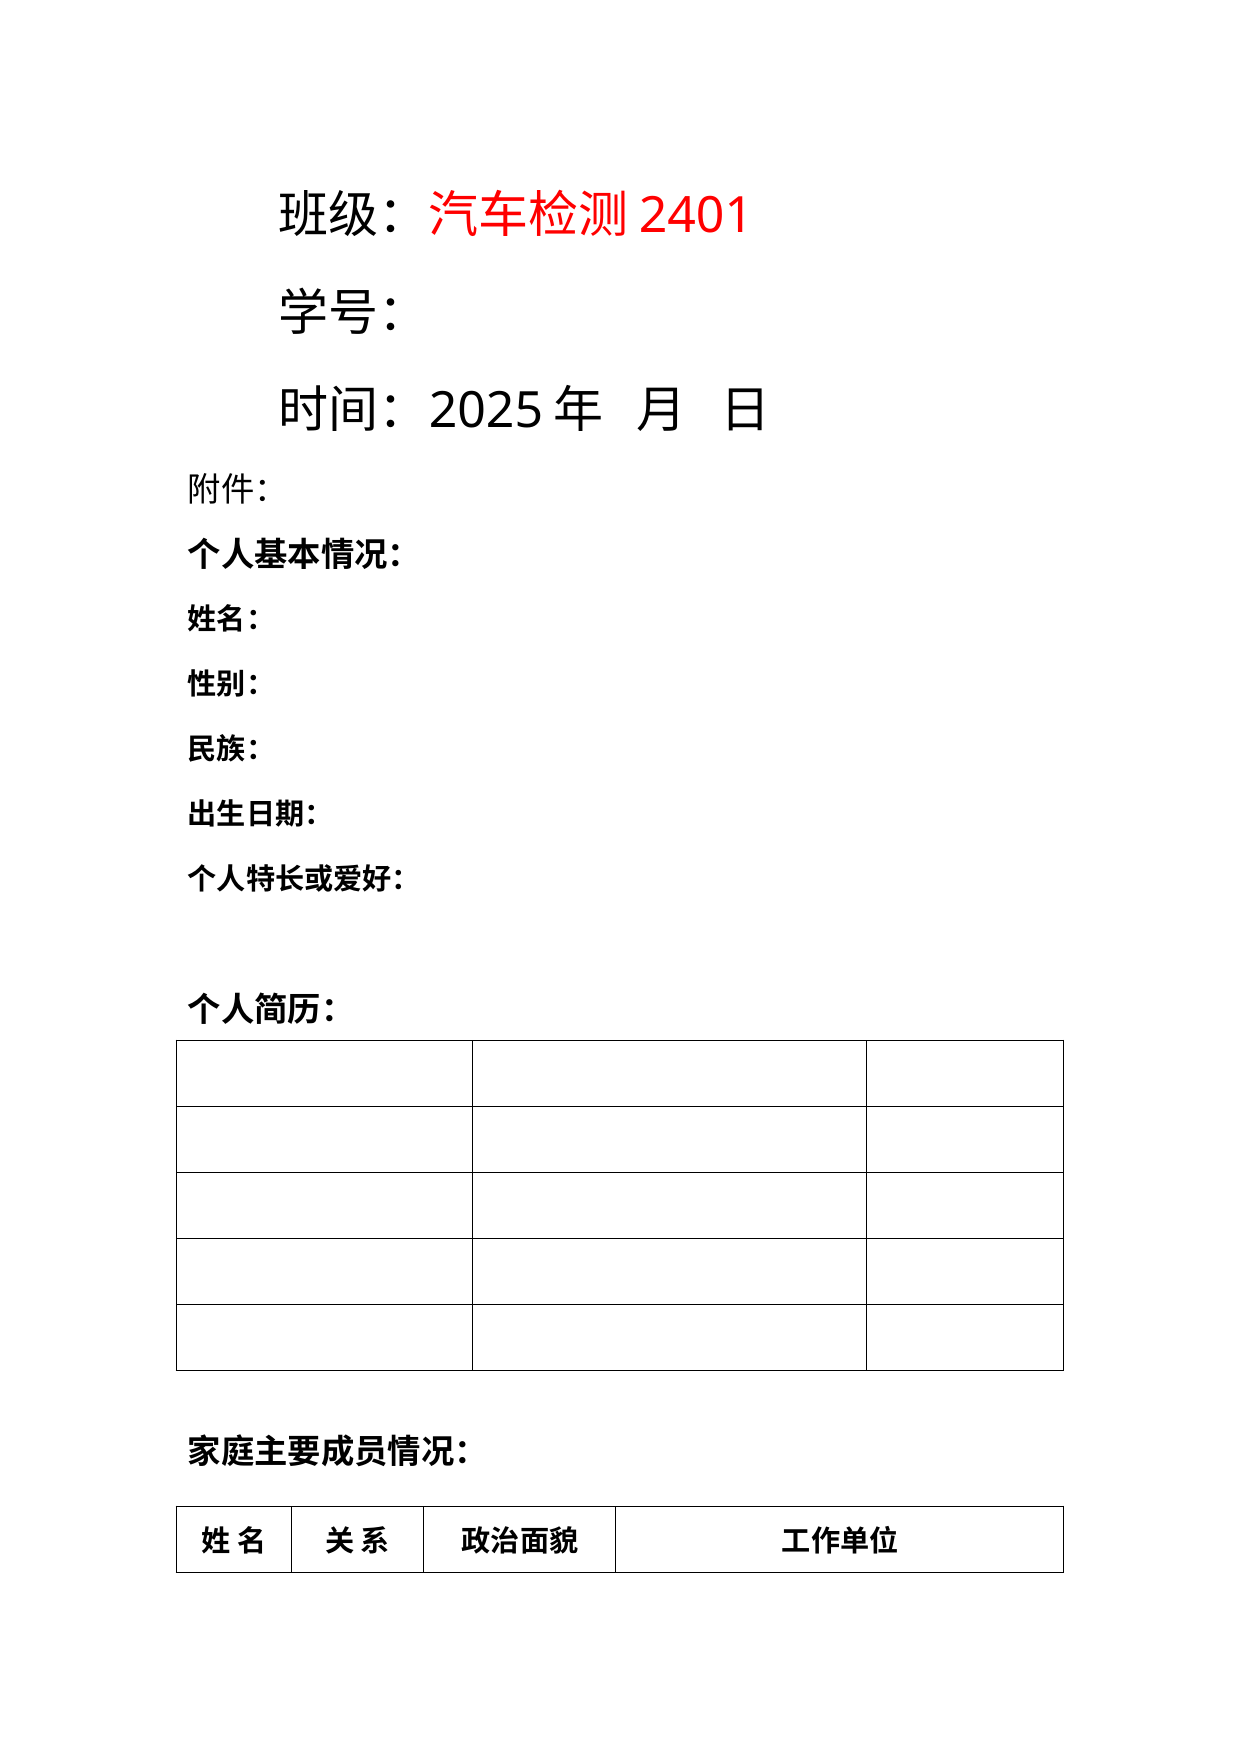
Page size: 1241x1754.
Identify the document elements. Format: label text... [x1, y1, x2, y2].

table_cell [867, 1107, 1063, 1172]
table_cell [473, 1305, 866, 1370]
table_header 姓 名 [177, 1507, 291, 1572]
text 时间：2025年 月 日 [187, 357, 1053, 454]
table_header [473, 1041, 866, 1106]
text 个人基本情况： [187, 519, 1053, 584]
text 民族： [187, 714, 1053, 779]
table_cell [867, 1173, 1063, 1238]
text 出生日期： [187, 779, 1053, 844]
table_header 关 系 [292, 1507, 423, 1572]
table_cell [473, 1239, 866, 1304]
text 家庭主要成员情况： [187, 1417, 1053, 1482]
table_cell [473, 1173, 866, 1238]
text 性别： [187, 649, 1053, 714]
text 学号： [187, 259, 1053, 357]
table_cell [177, 1173, 472, 1238]
table_header [177, 1041, 472, 1106]
text 个人特长或爱好： [187, 844, 1053, 909]
table_cell [473, 1107, 866, 1172]
table_header 工作单位 [616, 1507, 1063, 1572]
text 个人简历： [187, 974, 1053, 1039]
text 班级：汽车检测2401 [187, 162, 1053, 259]
text 姓名： [187, 584, 1053, 649]
table_cell [177, 1239, 472, 1304]
text 附件： [187, 454, 1053, 519]
table_cell [867, 1239, 1063, 1304]
table_cell [867, 1305, 1063, 1370]
table_cell [177, 1305, 472, 1370]
table_cell [177, 1107, 472, 1172]
table_header [867, 1041, 1063, 1106]
table_header 政治面貌 [424, 1507, 615, 1572]
